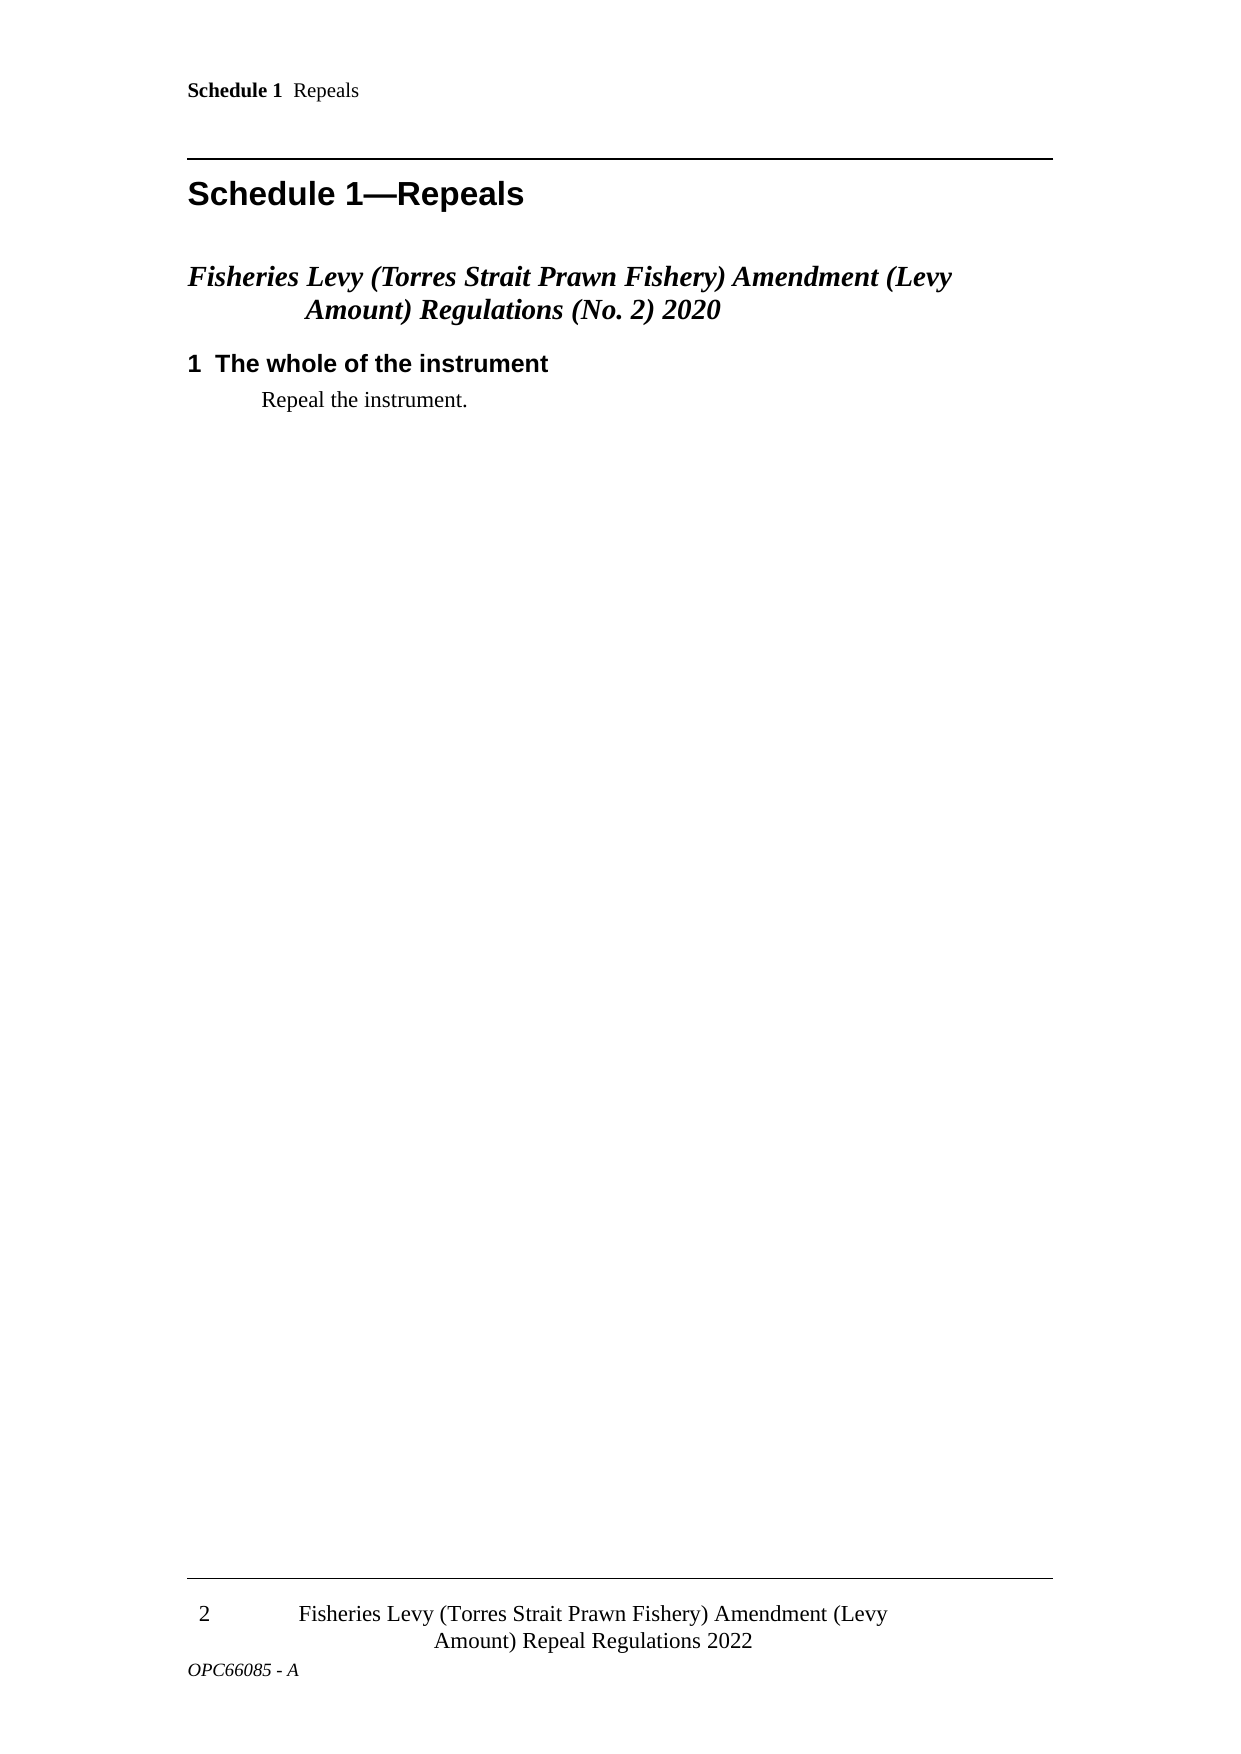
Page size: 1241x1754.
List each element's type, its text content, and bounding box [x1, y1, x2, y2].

text Fisheries Levy (Torres Strait Prawn Fishery) Amendment (Levy Amount) Regulations (No. 2) 2020 [187, 259, 1053, 326]
text Repeal the instrument. [261, 386, 1053, 412]
text Schedule 1—Repeals [187, 174, 1053, 213]
text 1 The whole of the instrument [187, 349, 1053, 377]
